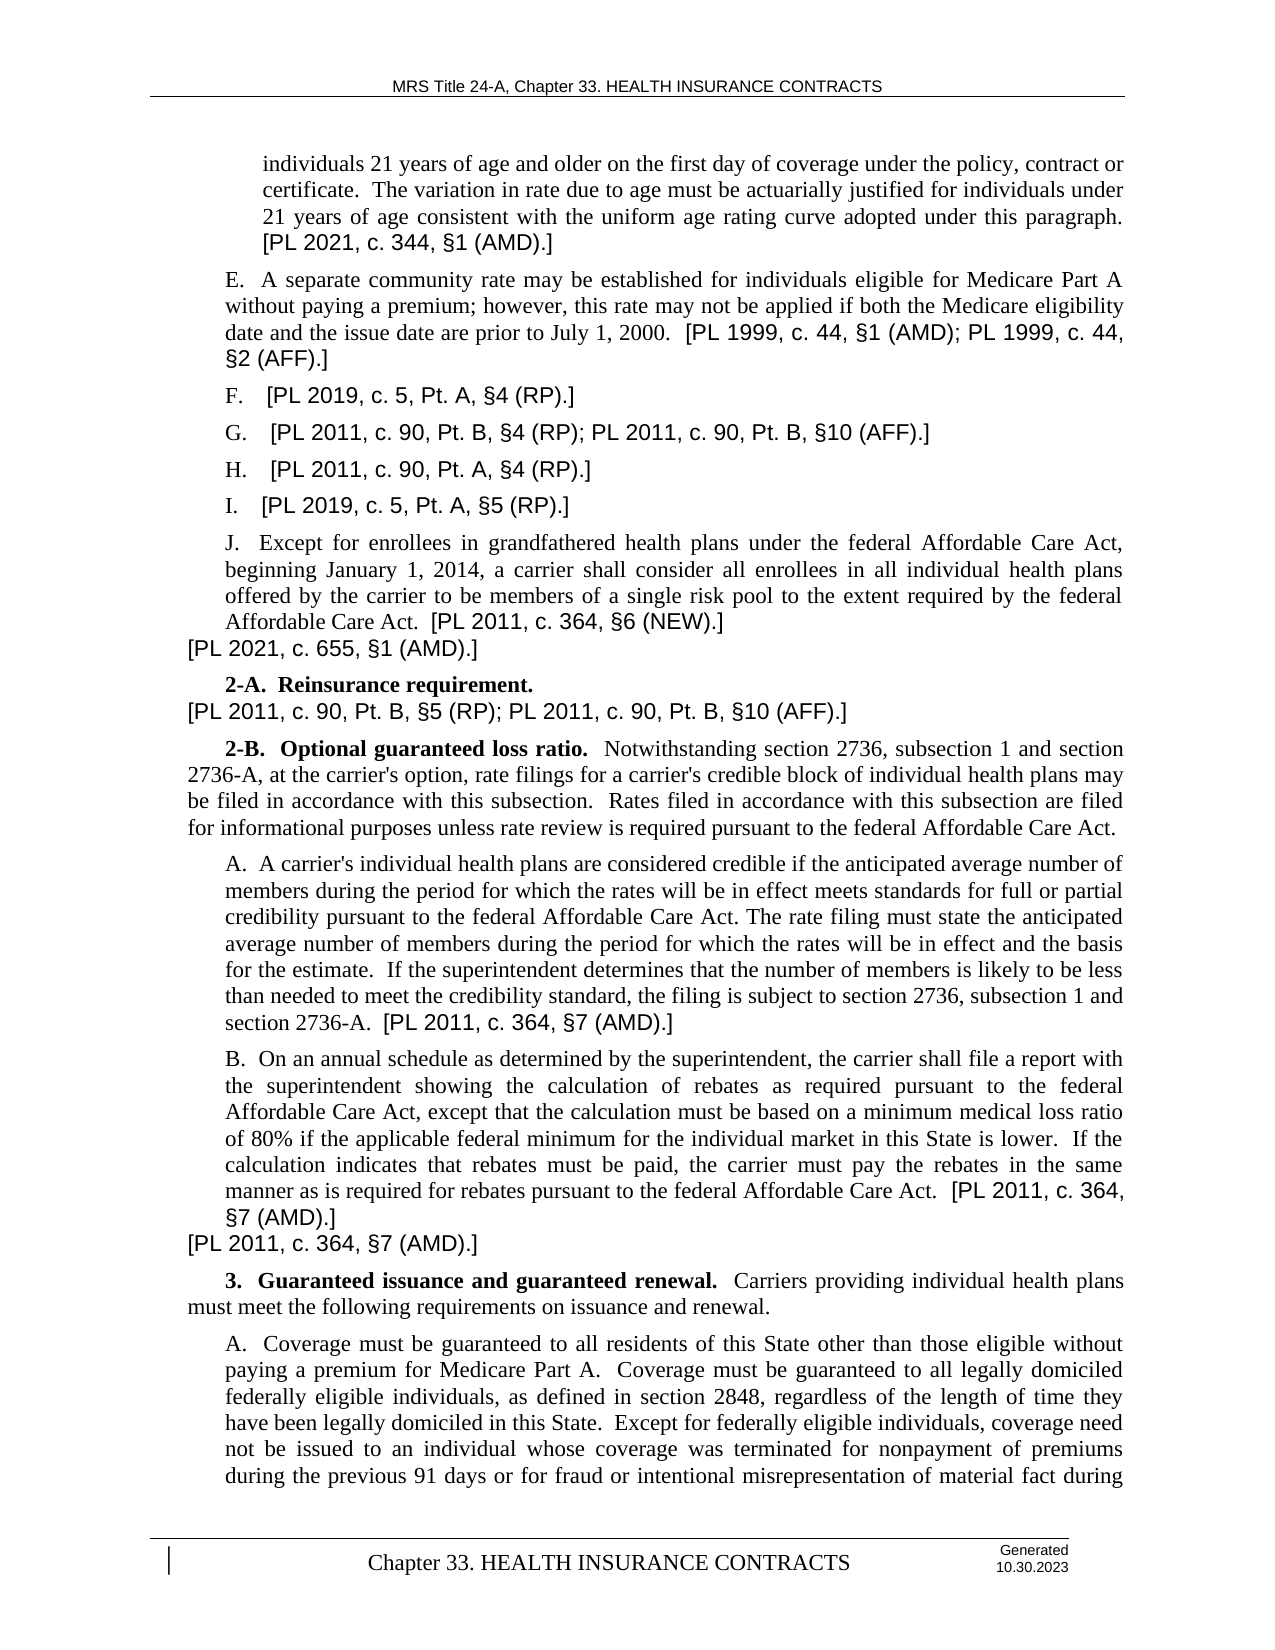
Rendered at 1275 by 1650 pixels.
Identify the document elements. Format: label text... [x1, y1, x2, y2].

text [PL 2021, c. 655, §1 (AMD).] [187, 635, 1125, 661]
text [262, 150, 1125, 255]
text B. On an annual schedule as determined by the superintendent, the carrier shall file a report with the superintendent showing the calculation of rebates as required pursuant to the federal Affordable Care Act, except that the calculation must be based on a minimum medical loss ratio of 80% if the applicable federal minimum for the individual market in this State is lower. If the calculation indicates that rebates must be paid, the carrier must pay the rebates in the same manner as is required for rebates pursuant to the federal Affordable Care Act. [PL 2011, c. 364, §7 (AMD).] [225, 1046, 1125, 1230]
text F. [PL 2019, c. 5, Pt. A, §4 (RP).] [225, 382, 1125, 408]
text [PL 2011, c. 364, §7 (AMD).] [187, 1230, 1125, 1256]
text E. A separate community rate may be established for individuals eligible for Medicare Part A without paying a premium; however, this rate may not be applied if both the Medicare eligibility date and the issue date are prior to July 1, 2000. [PL 1999, c. 44, §1 (AMD); PL 1999, c. 44, §2 (AFF).] [225, 266, 1125, 371]
text 2-B. Optional guaranteed loss ratio. Notwithstanding section 2736, subsection 1 and section 2736‑A, at the carrier's option, rate filings for a carrier's credible block of individual health plans may be filed in accordance with this subsection. Rates filed in accordance with this subsection are filed for informational purposes unless rate review is required pursuant to the federal Affordable Care Act. [187, 735, 1125, 840]
text A. A carrier's individual health plans are considered credible if the anticipated average number of members during the period for which the rates will be in effect meets standards for full or partial credibility pursuant to the federal Affordable Care Act. The rate filing must state the anticipated average number of members during the period for which the rates will be in effect and the basis for the estimate. If the superintendent determines that the number of members is likely to be less than needed to meet the credibility standard, the filing is subject to section 2736, subsection 1 and section 2736‑A. [PL 2011, c. 364, §7 (AMD).] [225, 851, 1125, 1035]
text 3. Guaranteed issuance and guaranteed renewal. Carriers providing individual health plans must meet the following requirements on issuance and renewal. [187, 1267, 1125, 1319]
text J. Except for enrollees in grandfathered health plans under the federal Affordable Care Act, beginning January 1, 2014, a carrier shall consider all enrollees in all individual health plans offered by the carrier to be members of a single risk pool to the extent required by the federal Affordable Care Act. [PL 2011, c. 364, §6 (NEW).] [225, 529, 1125, 635]
text G. [PL 2011, c. 90, Pt. B, §4 (RP); PL 2011, c. 90, Pt. B, §10 (AFF).] [225, 419, 1125, 445]
text [PL 2011, c. 90, Pt. B, §5 (RP); PL 2011, c. 90, Pt. B, §10 (AFF).] [187, 698, 1125, 724]
text 2-A. Reinsurance requirement. [187, 672, 1125, 698]
text I. [PL 2019, c. 5, Pt. A, §5 (RP).] [225, 492, 1125, 519]
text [225, 1330, 1125, 1488]
text H. [PL 2011, c. 90, Pt. A, §4 (RP).] [225, 456, 1125, 482]
